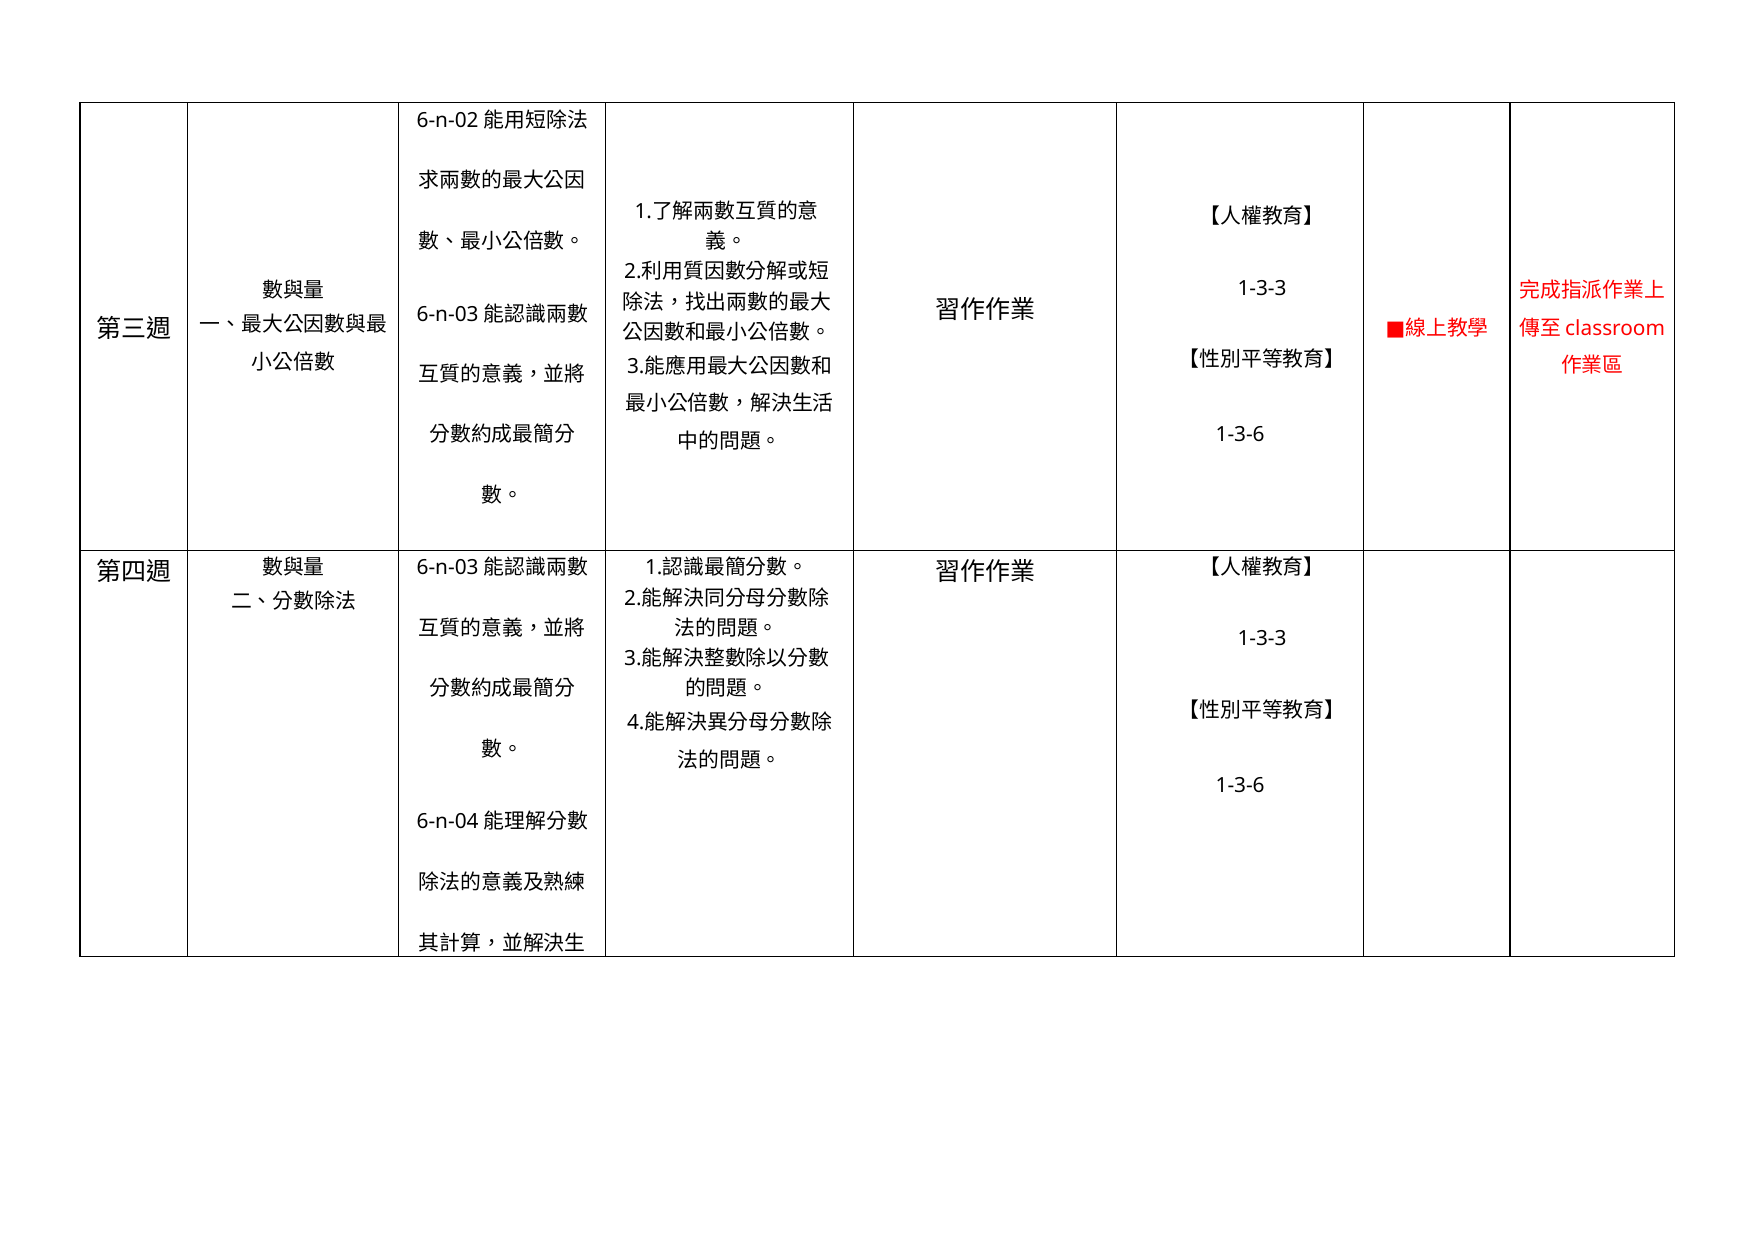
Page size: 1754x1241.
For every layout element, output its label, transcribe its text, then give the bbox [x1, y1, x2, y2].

table_cell ■線上教學 [1364, 103, 1509, 549]
table_cell 完成指派作業上傳至classroom作業區 [1511, 103, 1674, 549]
table_cell 習作作業 [854, 103, 1116, 549]
table_cell 第四週 [81, 551, 187, 956]
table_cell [399, 551, 605, 956]
table_cell 1.了解兩數互質的意義。 2.利用質因數分解或短除法，找出兩數的最大公因數和最小公倍數。 3.能應用最大公因數和最小公倍數，解決生活中的問題。 [606, 103, 853, 549]
table_cell [1511, 551, 1674, 956]
table_cell 【人權教育】 1-3-3 【性別平等教育】 1-3-6 [1117, 103, 1363, 549]
table_cell 數與量 一、最大公因數與最小公倍數 [188, 103, 398, 549]
table_cell 數與量 二、分數除法 [188, 551, 398, 956]
table_cell 第三週 [81, 103, 187, 549]
table_cell 6-n-02 能用短除法求兩數的最大公因數、最小公倍數。 6-n-03 能認識兩數互質的意義，並將分數約成最簡分數。 [399, 103, 605, 549]
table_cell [606, 551, 853, 956]
table_cell 習作作業 [854, 551, 1116, 956]
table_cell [1117, 551, 1363, 956]
table_cell [1364, 551, 1509, 956]
